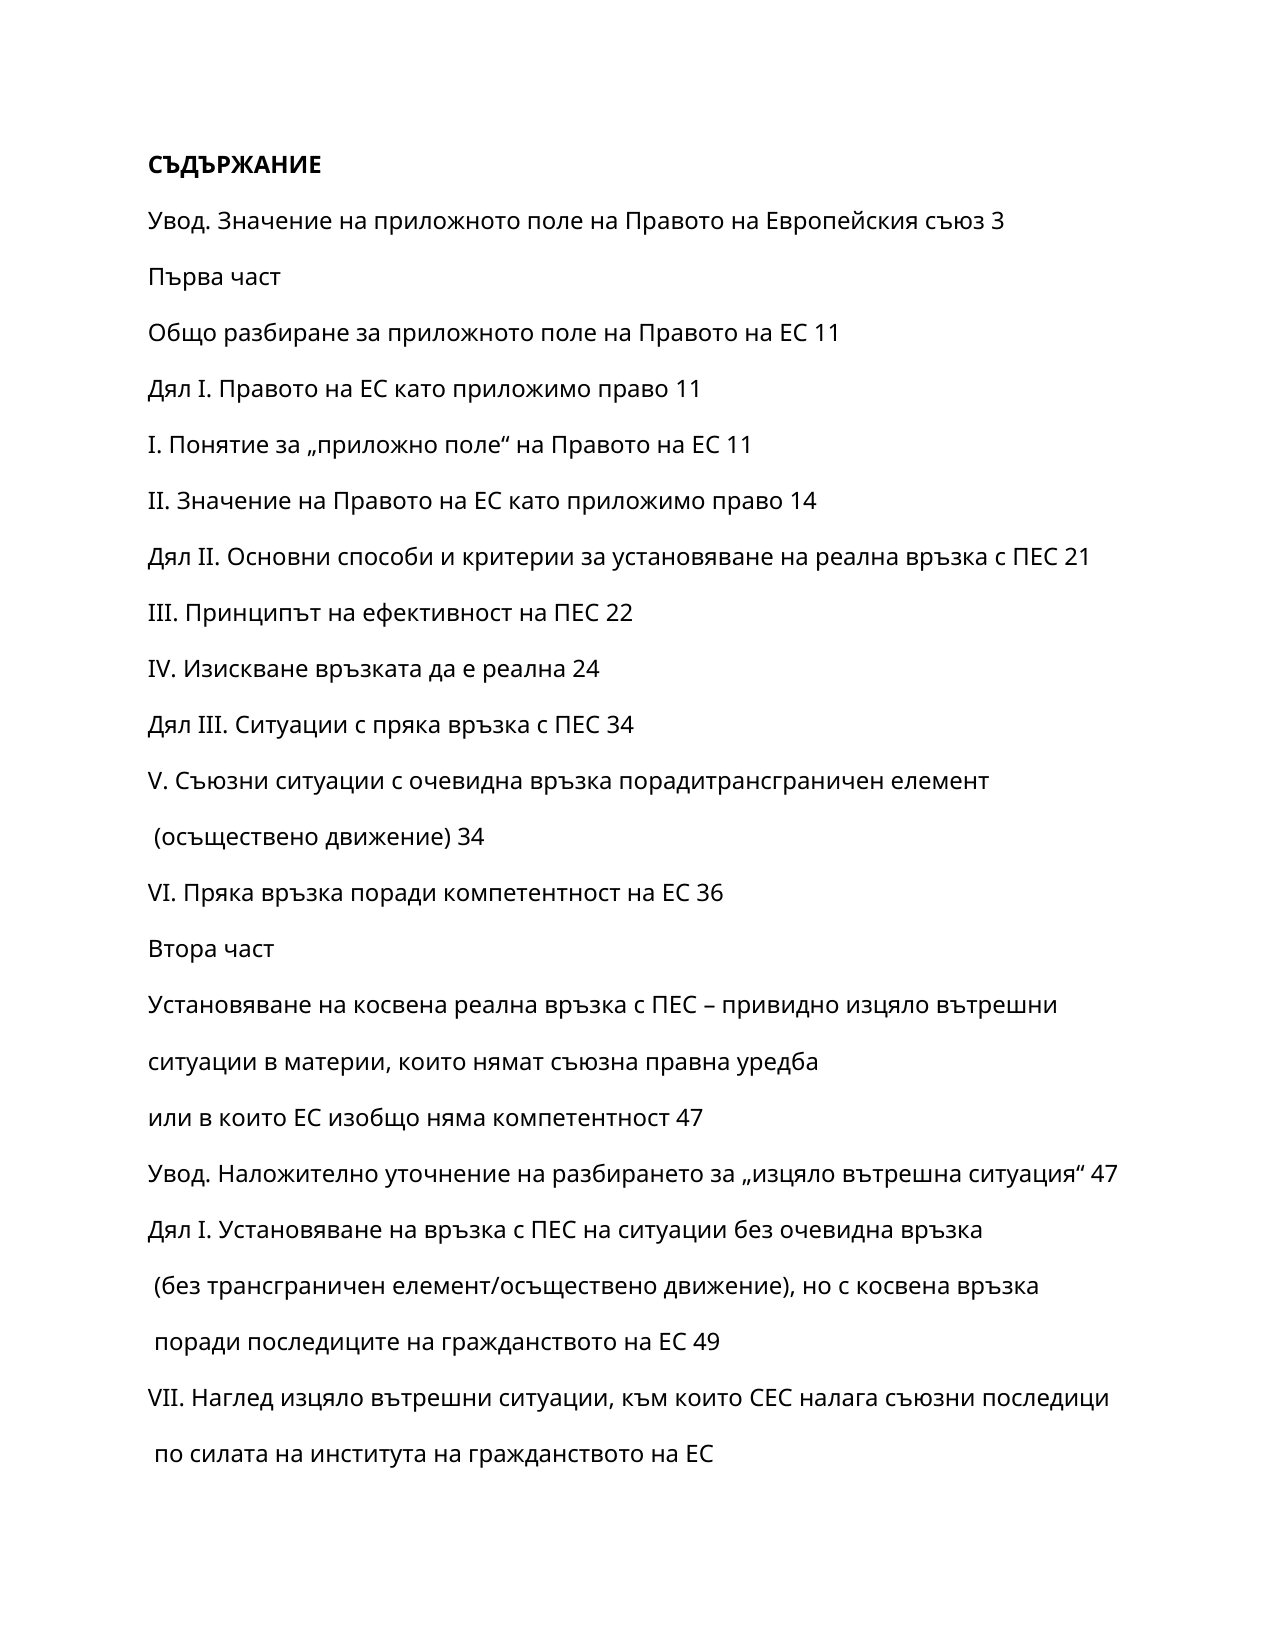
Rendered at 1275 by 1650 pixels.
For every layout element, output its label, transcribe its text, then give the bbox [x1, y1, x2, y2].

text Увод. Значение на приложното поле на Правото на Европейския съюз 3 [148, 204, 1127, 236]
text или в които ЕС изобщо няма компетентност 47 [148, 1100, 1127, 1133]
text І. Понятие за „приложно поле“ на Правото на ЕС 11 [148, 428, 1127, 460]
text (без трансграничен елемент/осъществено движение), но с косвена връзка [148, 1268, 1127, 1301]
text VІІ. Наглед изцяло вътрешни ситуации, към които СЕС налага съюзни последици [148, 1381, 1127, 1413]
text Дял І. Установяване на връзка с ПЕС на ситуации без очевидна връзка [148, 1212, 1127, 1245]
text СЪДЪРЖАНИЕ [148, 148, 1127, 180]
text Дял І. Правото на ЕС като приложимо право 11 [148, 372, 1127, 404]
text Втора част [148, 932, 1127, 965]
text ІІ. Значение на Правото на ЕС като приложимо право 14 [148, 484, 1127, 516]
text ситуации в материи, които нямат съюзна правна уредба [148, 1044, 1127, 1077]
text (осъществено движение) 34 [148, 820, 1127, 853]
text ІІІ. Принципът на ефективност на ПЕС 22 [148, 596, 1127, 628]
text Дял ІІІ. Ситуации с пряка връзка с ПЕС 34 [148, 708, 1127, 741]
text ІV. Изискване връзката да е реална 24 [148, 652, 1127, 684]
text по силата на института на гражданството на ЕС [148, 1437, 1127, 1469]
text Първа част [148, 260, 1127, 292]
text Дял ІІ. Основни способи и критерии за установяване на реална връзка с ПЕС 21 [148, 540, 1127, 572]
text Общо разбиране за приложното поле на Правото на ЕС 11 [148, 316, 1127, 348]
text VІ. Пряка връзка поради компетентност на ЕС 36 [148, 876, 1127, 909]
text поради последиците на гражданството на ЕС 49 [148, 1324, 1127, 1357]
text Увод. Наложително уточнение на разбирането за „изцяло вътрешна ситуация“ 47 [148, 1156, 1127, 1189]
text V. Съюзни ситуации с очевидна връзка порадитрансграничен елемент [148, 764, 1127, 797]
text Установяване на косвена реална връзка с ПЕС – привидно изцяло вътрешни [148, 988, 1127, 1021]
